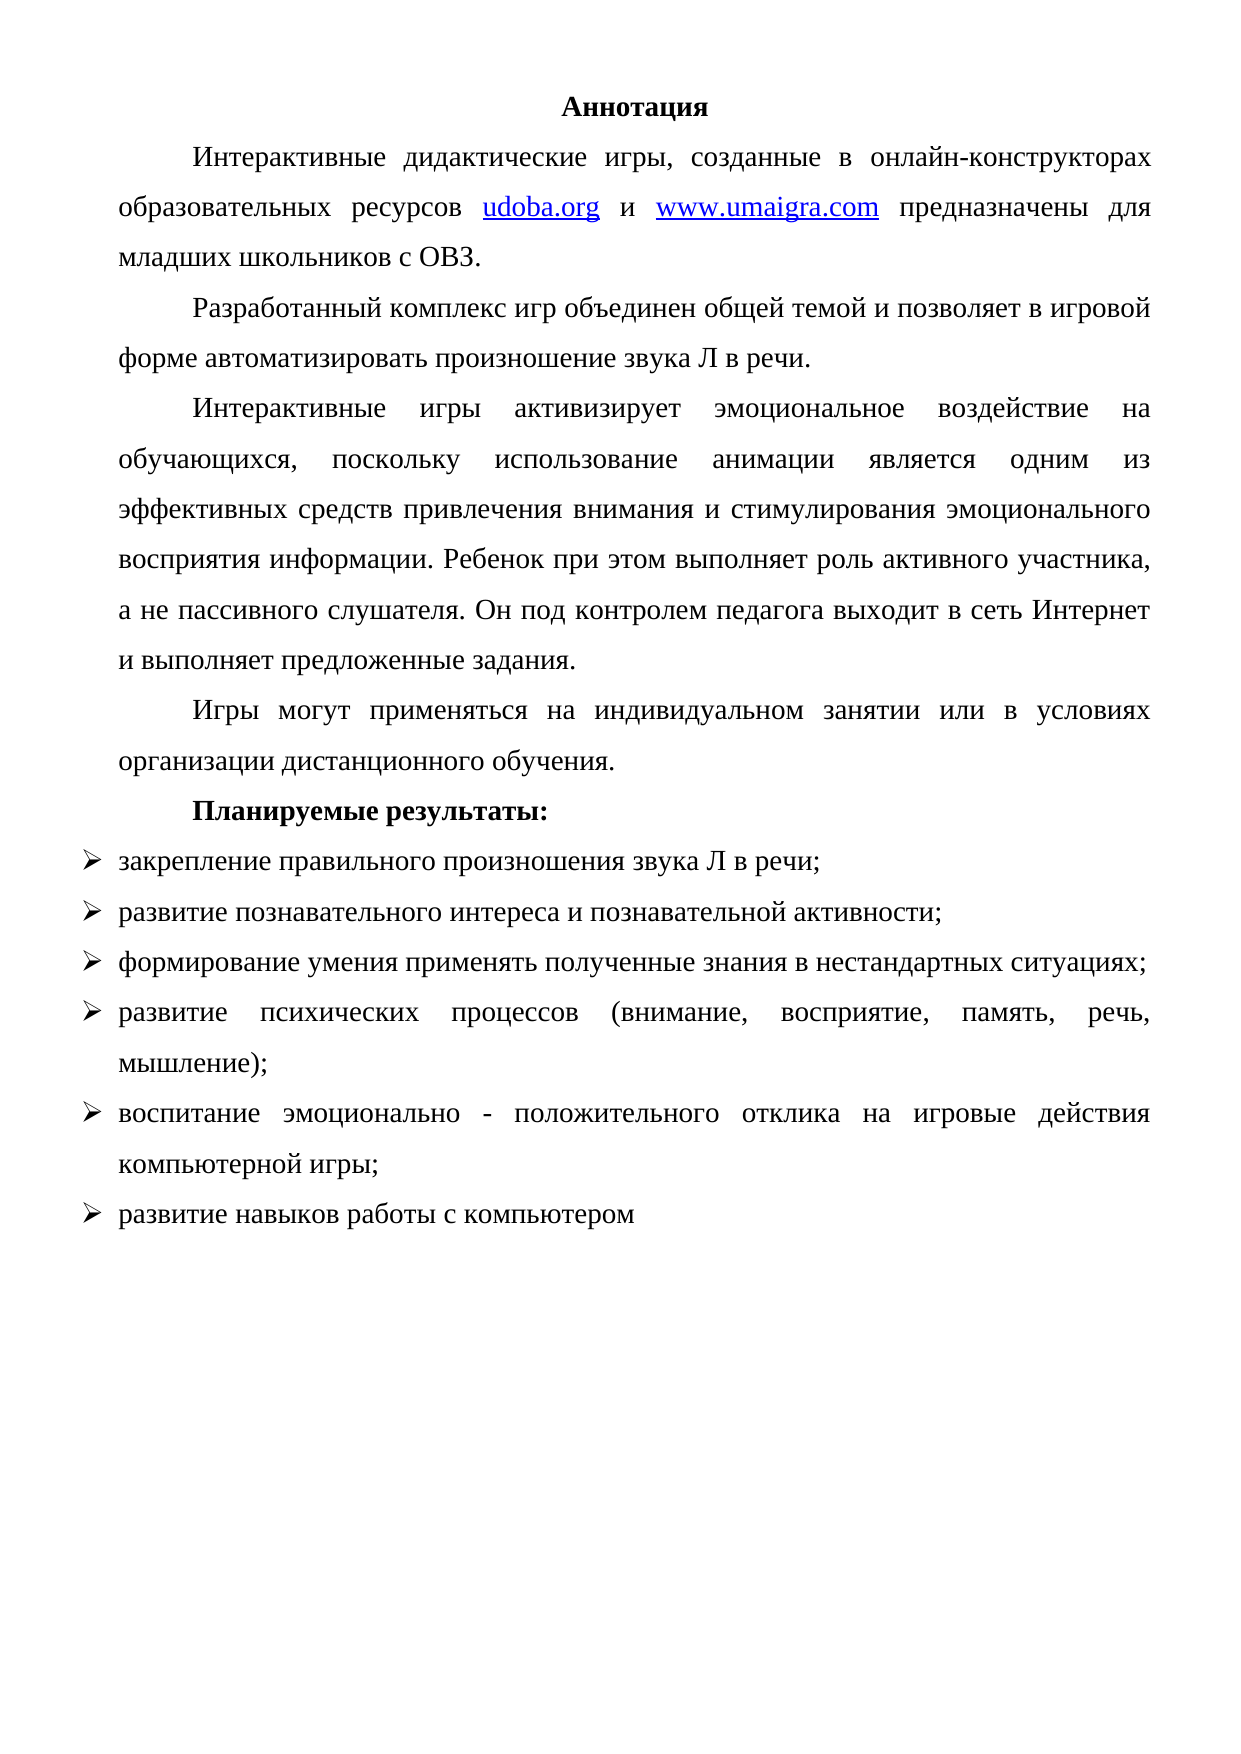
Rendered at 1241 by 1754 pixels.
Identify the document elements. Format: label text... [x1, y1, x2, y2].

list воспитание эмоционально - положительного отклика на игровые действия компьютерной игры; [81, 1095, 1152, 1179]
list развитие познавательного интереса и познавательной активности; [81, 894, 1152, 927]
list развитие психических процессов (внимание, восприятие, память, речь, мышление); [81, 994, 1152, 1078]
text Игры могут применяться на индивидуальном занятии или в условиях организации дистанционного обучения. [118, 692, 1152, 776]
text Планируемые результаты: [118, 793, 1152, 827]
list развитие навыков работы с компьютером [81, 1196, 1152, 1230]
text Разработанный комплекс игр объединен общей темой и позволяет в игровой форме автоматизировать произношение звука Л в речи. [118, 290, 1152, 374]
list закрепление правильного произношения звука Л в речи; [81, 843, 1152, 877]
list формирование умения применять полученные знания в нестандартных ситуациях; [81, 944, 1152, 978]
text Интерактивные дидактические игры, созданные в онлайн-конструкторах образовательных ресурсов udoba.org и www.umaigra.com предназначены для младших школьников с ОВЗ. [118, 139, 1152, 273]
text Аннотация [118, 89, 1152, 122]
text Интерактивные игры активизирует эмоциональное воздействие на обучающихся, поскольку использование анимации является одним из эффективных средств привлечения внимания и стимулирования эмоционального восприятия информации. Ребенок при этом выполняет роль активного участника, а не пассивного слушателя. Он под контролем педагога выходит в сеть Интернет и выполняет предложенные задания. [118, 391, 1152, 676]
